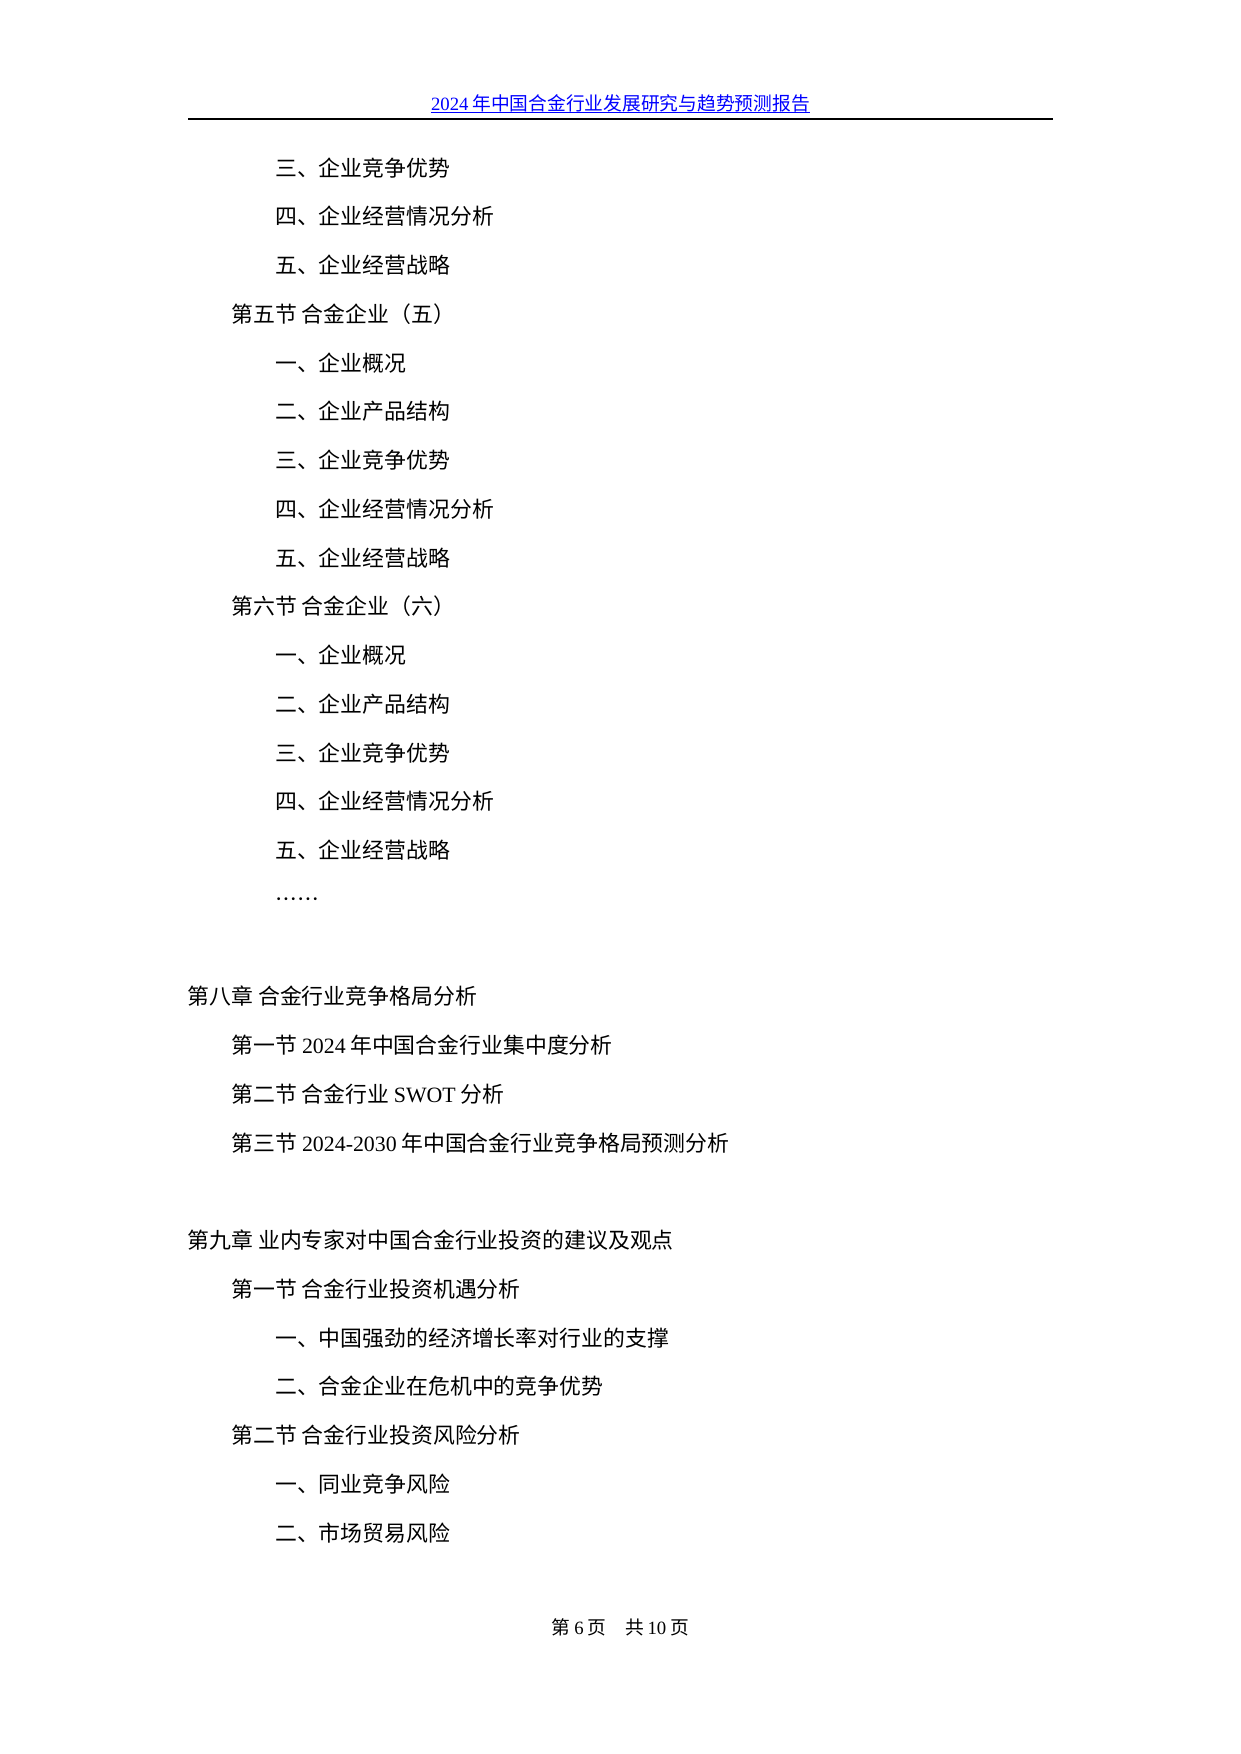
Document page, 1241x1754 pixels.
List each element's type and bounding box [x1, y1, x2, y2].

text [187, 150, 1053, 1548]
